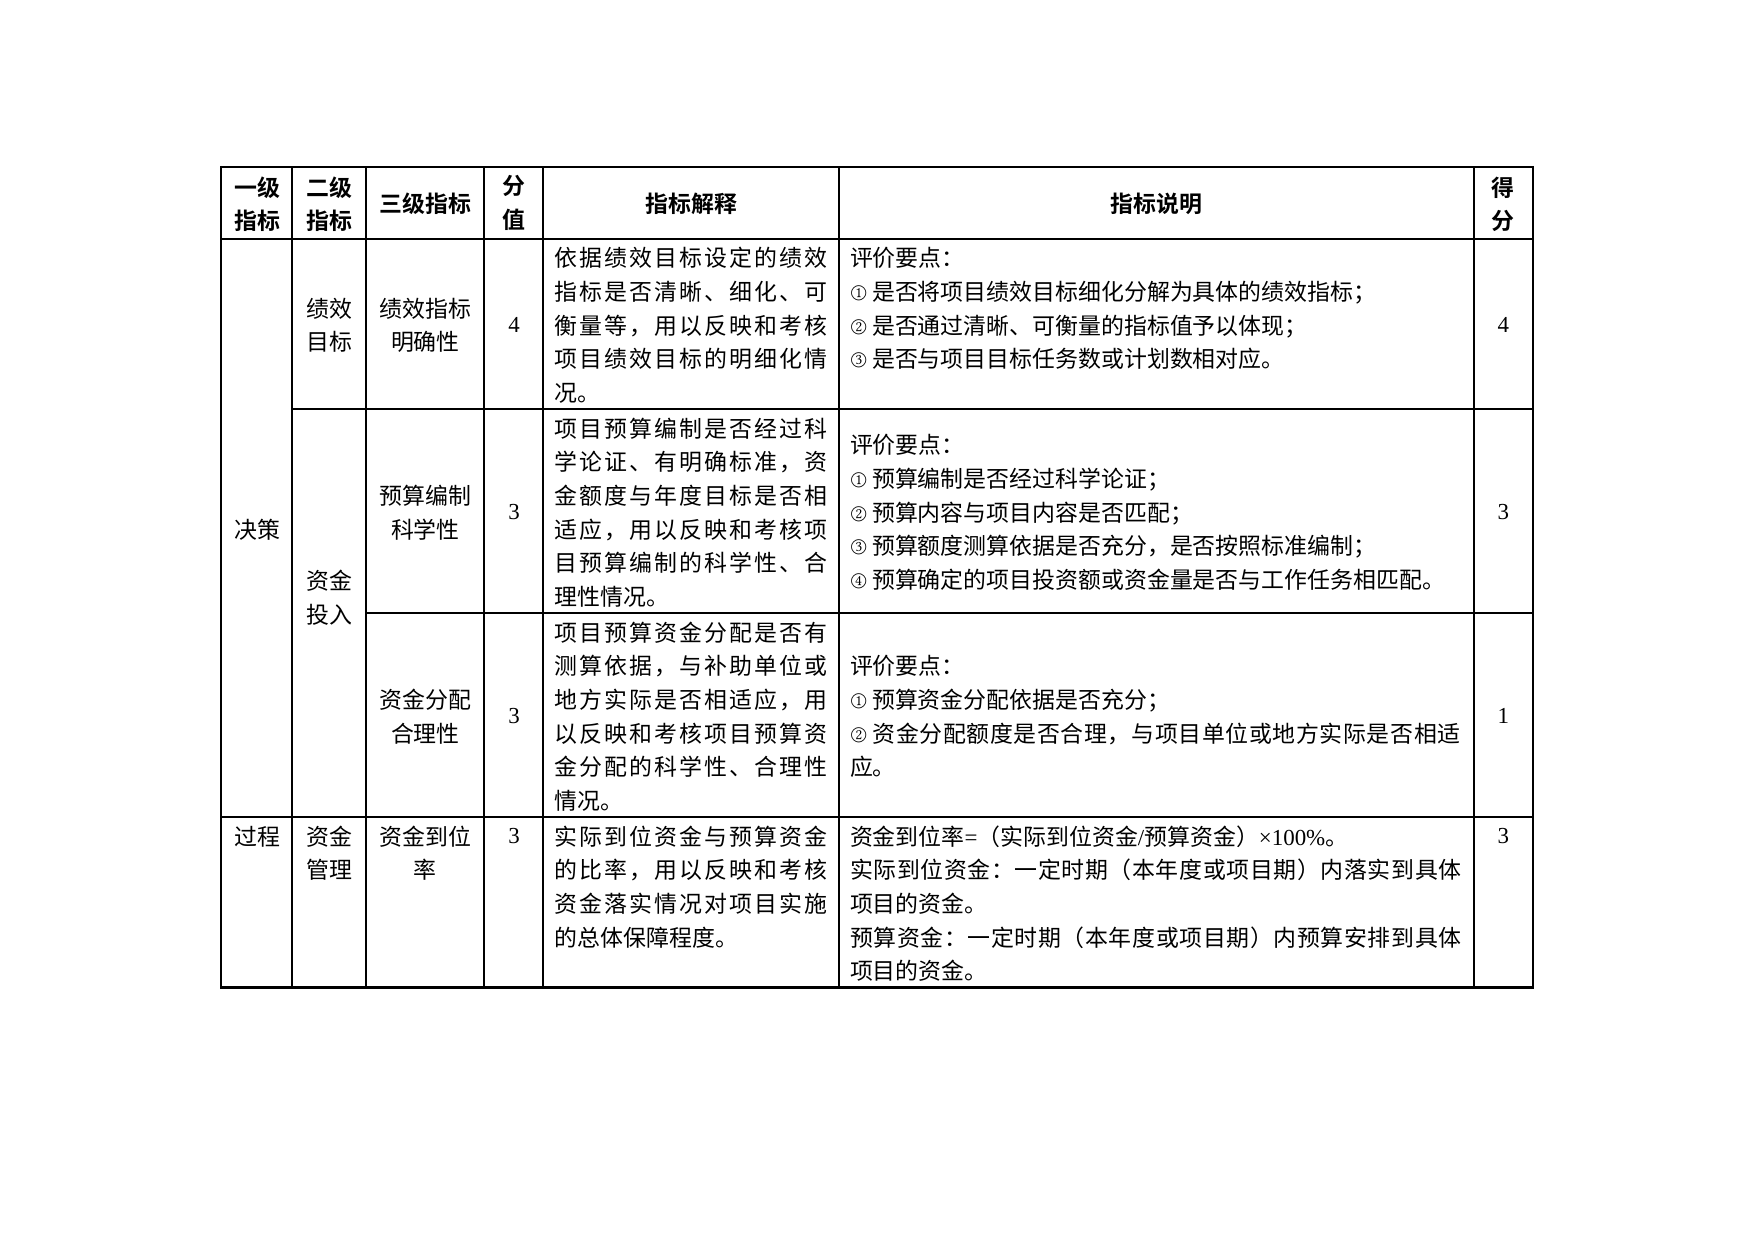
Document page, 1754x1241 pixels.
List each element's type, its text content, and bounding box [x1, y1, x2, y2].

table_cell 3 [485, 818, 542, 986]
table_header 得分 [1475, 168, 1532, 238]
table_cell 预算编制 科学性 [367, 410, 483, 612]
table_cell 依据绩效目标设定的绩效指标是否清晰、细化、可衡量等，用以反映和考核项目绩效目标的明细化情况。 [544, 240, 838, 408]
table_header 一级指标 [222, 168, 291, 238]
table_cell 评价要点： ①预算资金分配依据是否充分； ②资金分配额度是否合理，与项目单位或地方实际是否相适应。 [840, 614, 1473, 816]
table_cell 1 [1475, 614, 1532, 816]
table_cell 3 [1475, 410, 1532, 612]
table_cell 实际到位资金与预算资金的比率，用以反映和考核资金落实情况对项目实施的总体保障程度。 [544, 818, 838, 986]
table_cell 决策 [222, 240, 291, 816]
table_header 指标说明 [840, 168, 1473, 238]
table_cell 资金分配 合理性 [367, 614, 483, 816]
table_cell 资金投入 [293, 410, 365, 816]
table_cell 绩效指标 明确性 [367, 240, 483, 408]
table_cell 评价要点： ①预算编制是否经过科学论证； ②预算内容与项目内容是否匹配； ③预算额度测算依据是否充分，是否按照标准编制； ④预算确定的项目投资额或资金量是否与工作任务相匹配。 [840, 410, 1473, 612]
table_header 三级指标 [367, 168, 483, 238]
table_cell 3 [485, 410, 542, 612]
table_cell 项目预算资金分配是否有测算依据，与补助单位或地方实际是否相适应，用以反映和考核项目预算资金分配的科学性、合理性情况。 [544, 614, 838, 816]
table_cell 4 [485, 240, 542, 408]
table_cell 资金管理 [293, 818, 365, 986]
table_cell 资金到位率 [367, 818, 483, 986]
table_cell 3 [1475, 818, 1532, 986]
table_cell 过程 [222, 818, 291, 986]
table_cell 资金到位率=（实际到位资金/预算资金）×100%。 实际到位资金：一定时期（本年度或项目期）内落实到具体项目的资金。 预算资金：一定时期（本年度或项目期）内预算安排到具体项目的资金。 [840, 818, 1473, 986]
table_cell 绩效目标 [293, 240, 365, 408]
table_cell 4 [1475, 240, 1532, 408]
table_cell 项目预算编制是否经过科学论证、有明确标准，资金额度与年度目标是否相适应，用以反映和考核项目预算编制的科学性、合理性情况。 [544, 410, 838, 612]
table_cell 3 [485, 614, 542, 816]
table_header 二级指标 [293, 168, 365, 238]
table_header 分 值 [485, 168, 542, 238]
table_cell 评价要点： ①是否将项目绩效目标细化分解为具体的绩效指标； ②是否通过清晰、可衡量的指标值予以体现； ③是否与项目目标任务数或计划数相对应。 [840, 240, 1473, 408]
table_header 指标解释 [544, 168, 838, 238]
